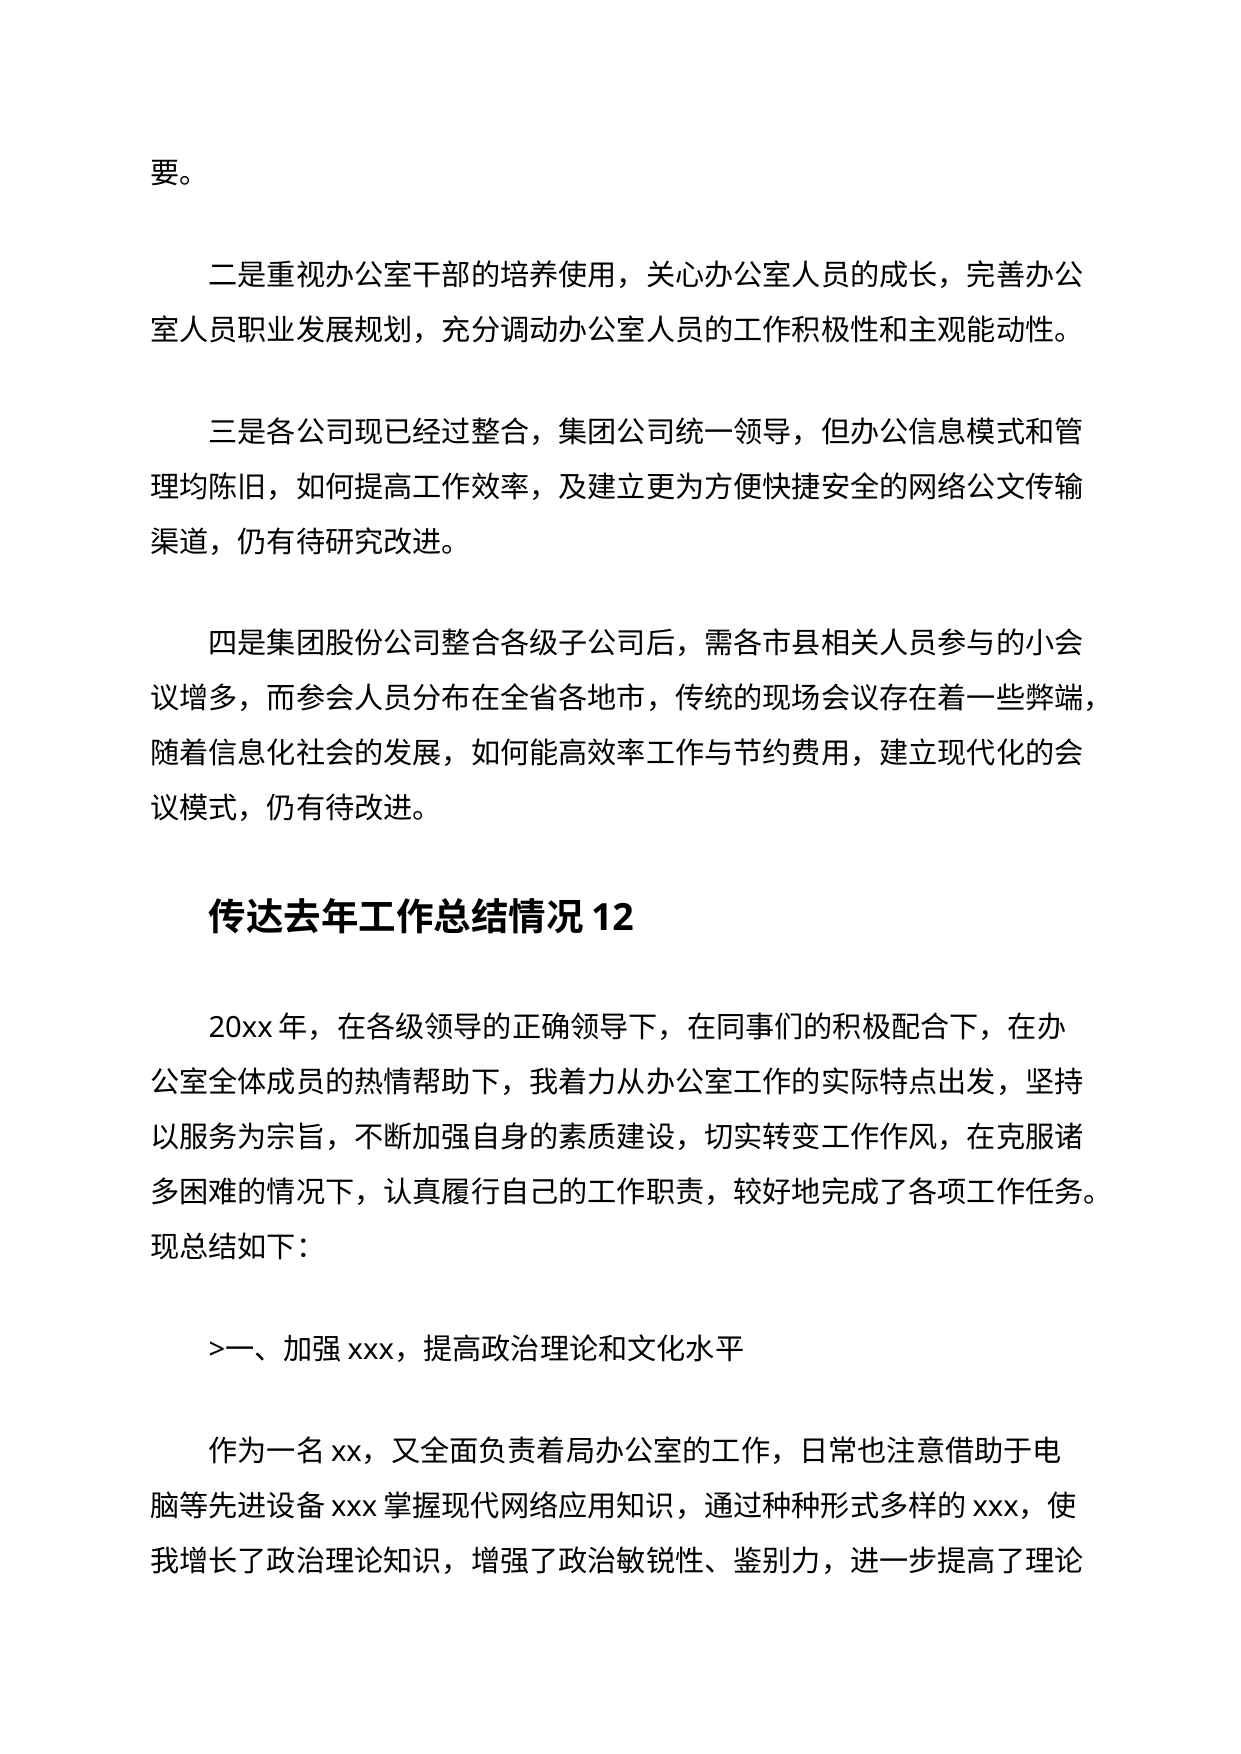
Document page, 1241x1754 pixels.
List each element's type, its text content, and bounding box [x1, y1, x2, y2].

text >一、加强xxx，提高政治理论和文化水平 [150, 1326, 1090, 1368]
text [150, 1427, 1090, 1580]
text 三是各公司现已经过整合，集团公司统一领导，但办公信息模式和管理均陈旧，如何提高工作效率，及建立更为方便快捷安全的网络公文传输渠道，仍有待研究改进。 [150, 408, 1090, 561]
text 20xx年，在各级领导的正确领导下，在同事们的积极配合下，在办公室全体成员的热情帮助下，我着力从办公室工作的实际特点出发，坚持以服务为宗旨，不断加强自身的素质建设，切实转变工作作风，在克服诸多困难的情况下，认真履行自己的工作职责，较好地完成了各项工作任务。现总结如下： [150, 1004, 1090, 1266]
text 四是集团股份公司整合各级子公司后，需各市县相关人员参与的小会议增多，而参会人员分布在全省各地市，传统的现场会议存在着一些弊端，随着信息化社会的发展，如何能高效率工作与节约费用，建立现代化的会议模式，仍有待改进。 [150, 620, 1090, 827]
text 传达去年工作总结情况12 [150, 886, 1090, 941]
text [150, 150, 1090, 192]
text 二是重视办公室干部的培养使用，关心办公室人员的成长，完善办公室人员职业发展规划，充分调动办公室人员的工作积极性和主观能动性。 [150, 252, 1090, 349]
